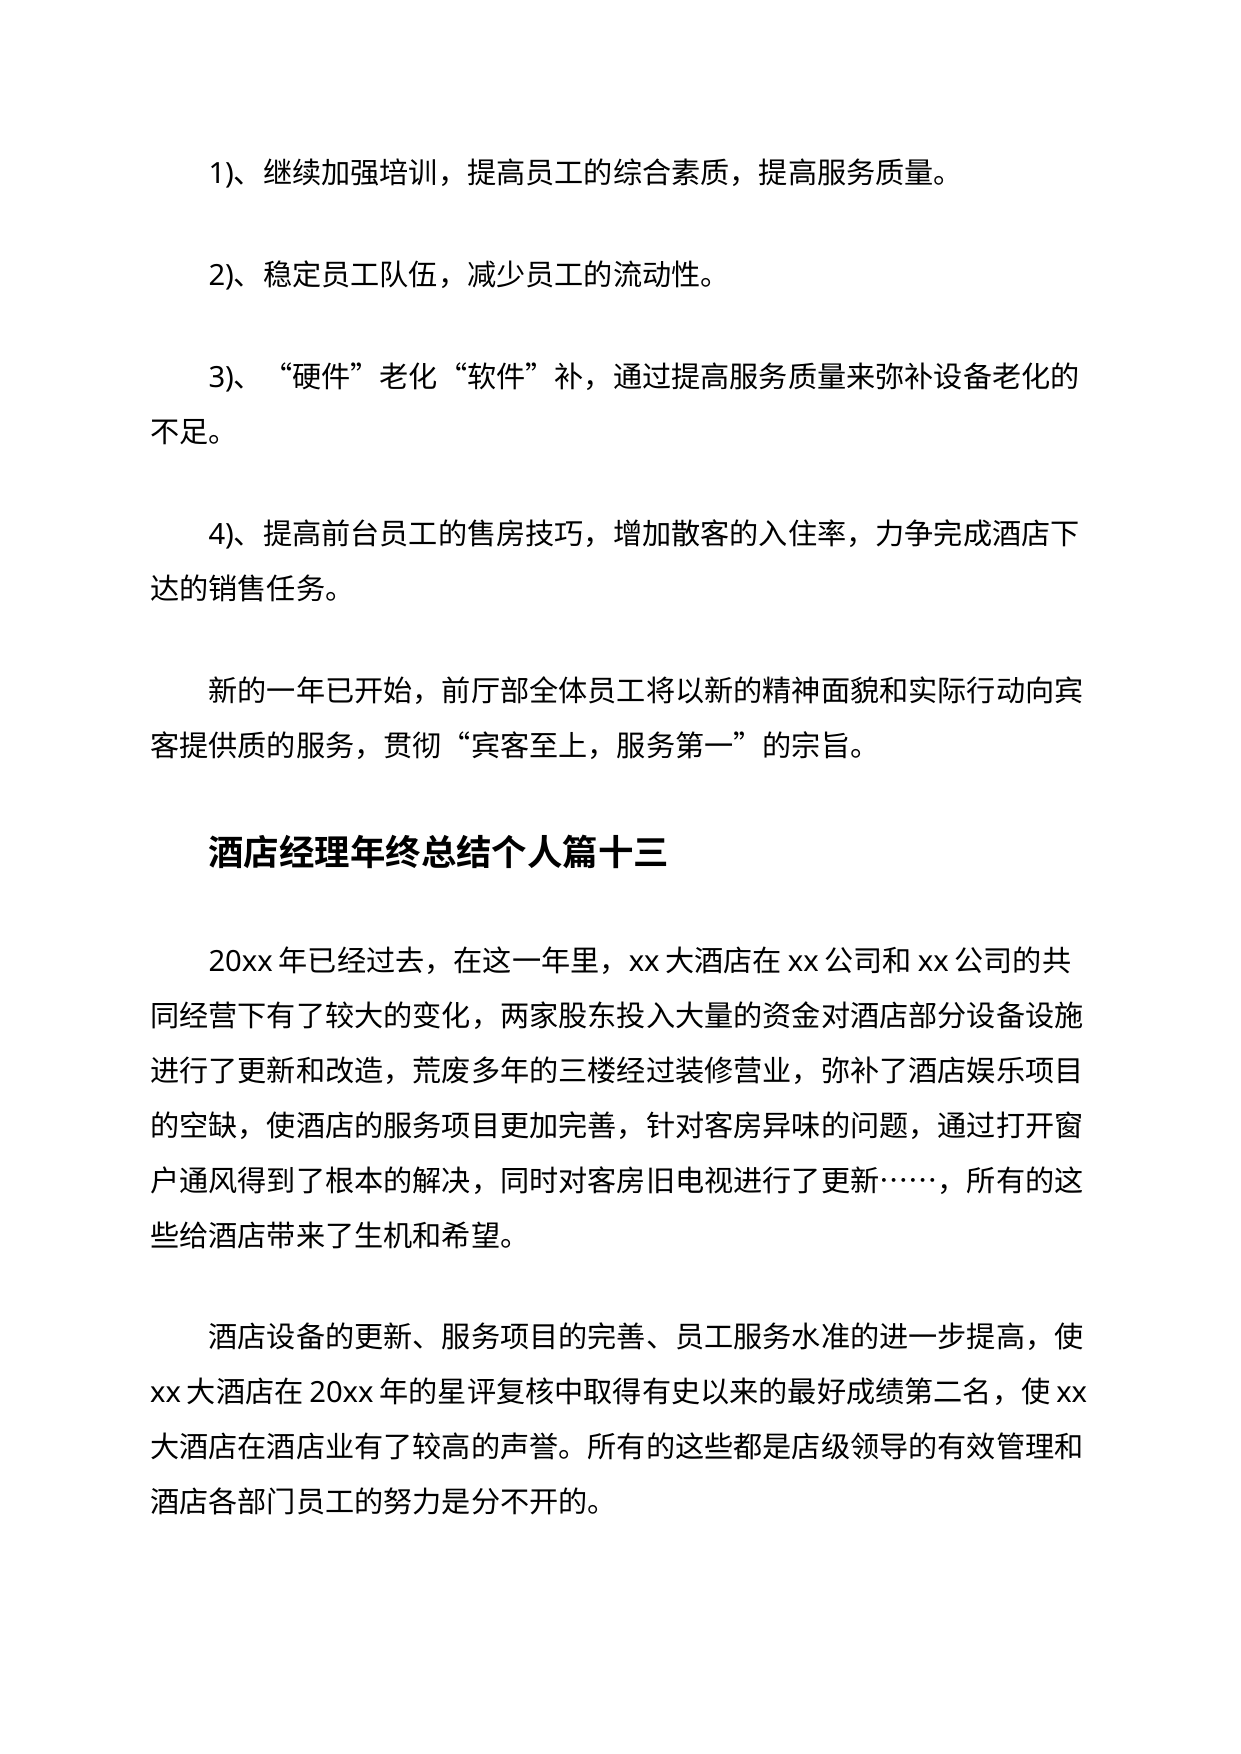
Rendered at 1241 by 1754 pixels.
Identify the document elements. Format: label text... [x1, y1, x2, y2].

text 2)、稳定员工队伍，减少员工的流动性。 [150, 252, 1090, 294]
text 1)、继续加强培训，提高员工的综合素质，提高服务质量。 [150, 150, 1090, 192]
text 酒店经理年终总结个人篇十三 [150, 824, 1090, 875]
text 3)、“硬件”老化“软件”补，通过提高服务质量来弥补设备老化的不足。 [150, 354, 1090, 451]
text 酒店设备的更新、服务项目的完善、员工服务水准的进一步提高，使xx大酒店在20xx年的星评复核中取得有史以来的最好成绩第二名，使xx大酒店在酒店业有了较高的声誉。所有的这些都是店级领导的有效管理和酒店各部门员工的努力是分不开的。 [150, 1314, 1090, 1521]
text 新的一年已开始，前厅部全体员工将以新的精神面貌和实际行动向宾客提供质的服务，贯彻“宾客至上，服务第一”的宗旨。 [150, 667, 1090, 765]
text 20xx年已经过去，在这一年里，xx大酒店在xx公司和xx公司的共同经营下有了较大的变化，两家股东投入大量的资金对酒店部分设备设施进行了更新和改造，荒废多年的三楼经过装修营业，弥补了酒店娱乐项目的空缺，使酒店的服务项目更加完善，针对客房异味的问题，通过打开窗户通风得到了根本的解决，同时对客房旧电视进行了更新……，所有的这些给酒店带来了生机和希望。 [150, 938, 1090, 1254]
text 4)、提高前台员工的售房技巧，增加散客的入住率，力争完成酒店下达的销售任务。 [150, 511, 1090, 608]
